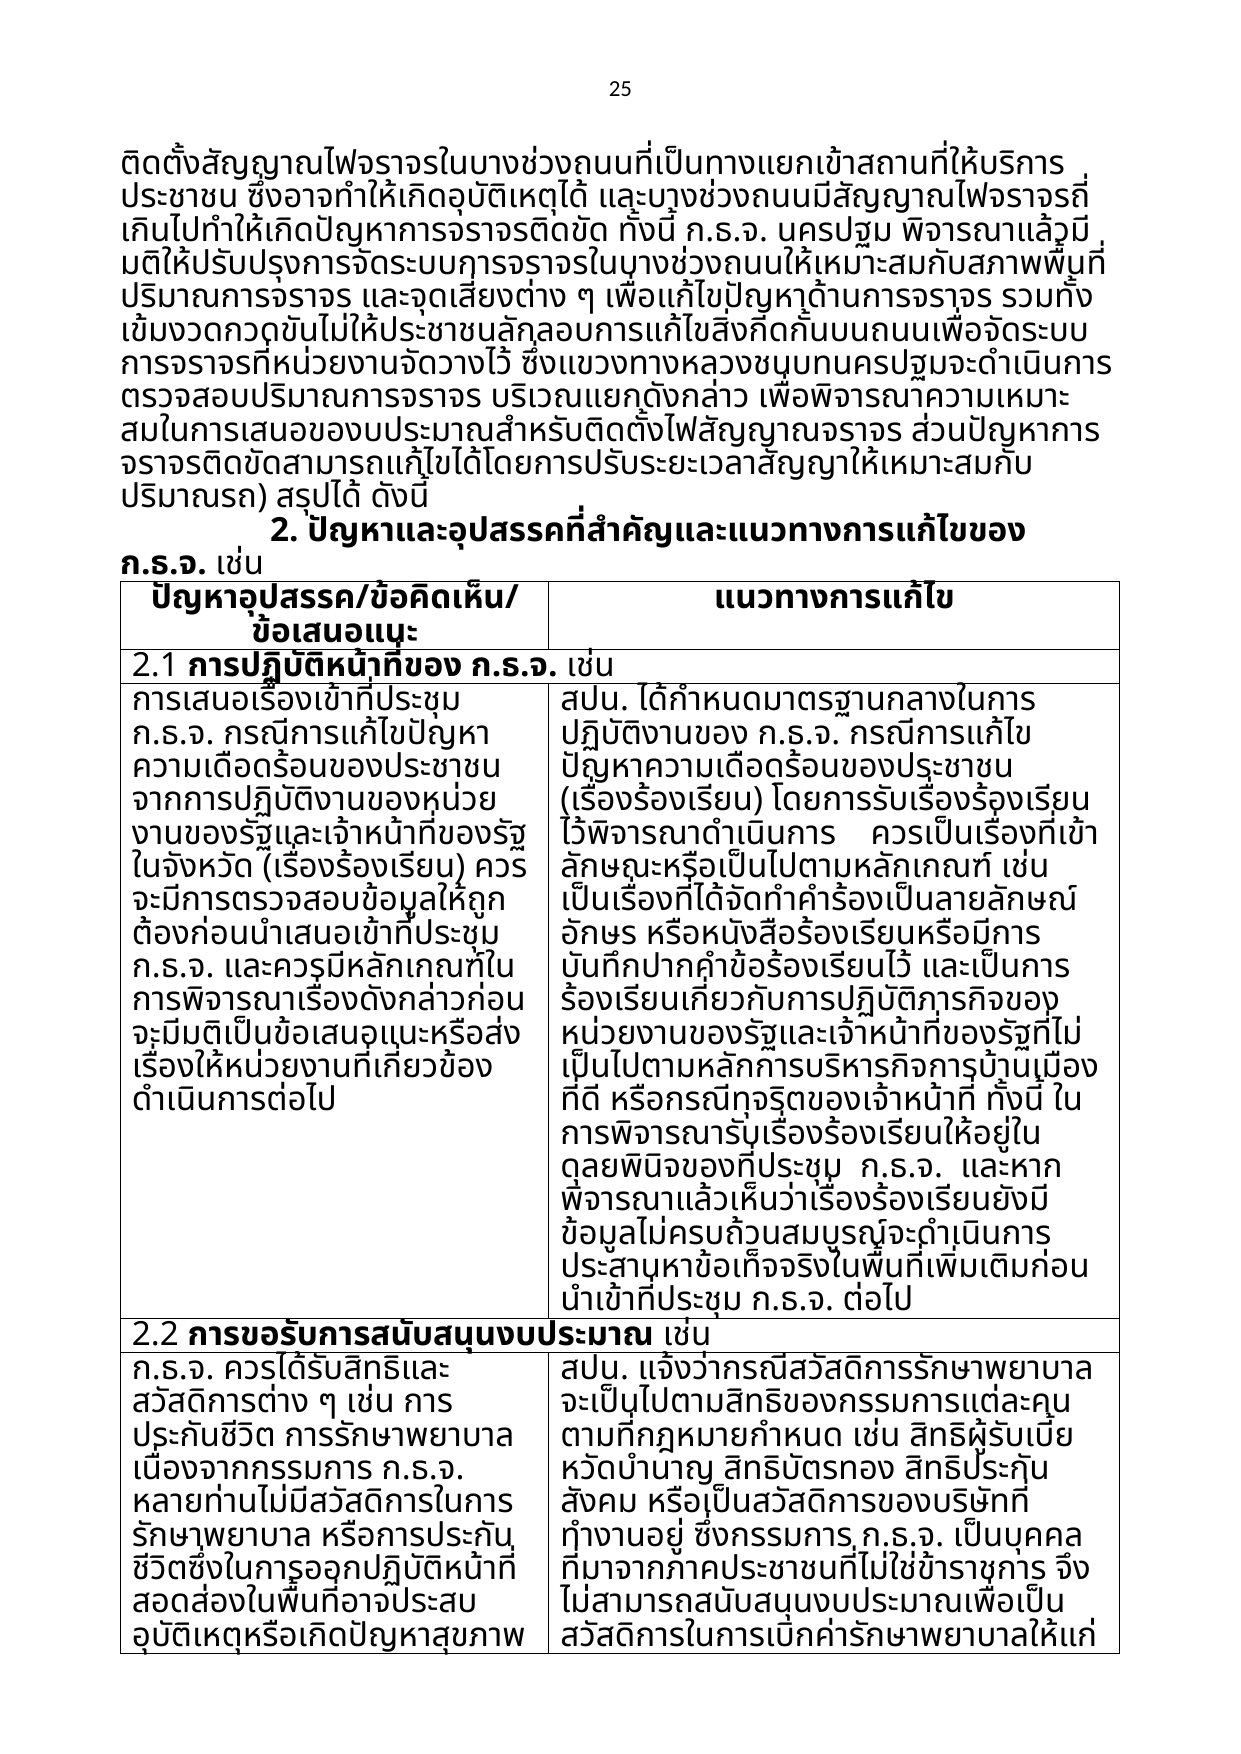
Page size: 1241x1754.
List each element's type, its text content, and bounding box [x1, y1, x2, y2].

table_cell การเสนอเรื่องเข้าที่ประชุม ก.ธ.จ. กรณีการแก้ไขปัญหาความเดือดร้อนของประชาชนจากการปฏิบัติงานของหน่วยงานของรัฐและเจ้าหน้าที่ของรัฐในจังหวัด (เรื่องร้องเรียน) ควรจะมีการตรวจสอบข้อมูลให้ถูกต้องก่อนนำเสนอเข้าที่ประชุม ก.ธ.จ. และควรมีหลักเกณฑ์ในการพิจารณาเรื่องดังกล่าวก่อนจะมีมติเป็นข้อเสนอแนะหรือส่งเรื่องให้หน่วยงานที่เกี่ยวข้องดำเนินการต่อไป [121, 684, 548, 1317]
table_cell 2.2 การขอรับการสนับสนุนงบประมาณ เช่น [121, 1319, 1119, 1352]
table_cell สปน. ได้กำหนดมาตรฐานกลางในการปฏิบัติงานของ ก.ธ.จ. กรณีการแก้ไขปัญหาความเดือดร้อนของประชาชน (เรื่องร้องเรียน) โดยการรับเรื่องร้องเรียนไว้พิจารณาดำเนินการ ควรเป็นเรื่องที่เข้าลักษณะหรือเป็นไปตามหลักเกณฑ์ เช่น เป็นเรื่องที่ได้จัดทำคำร้องเป็นลายลักษณ์อักษร หรือหนังสือร้องเรียนหรือมีการบันทึกปากคำข้อร้องเรียนไว้ และเป็นการร้องเรียนเกี่ยวกับการปฏิบัติภารกิจของหน่วยงานของรัฐและเจ้าหน้าที่ของรัฐที่ไม่เป็นไปตามหลักการบริหารกิจการบ้านเมืองที่ดี หรือกรณีทุจริตของเจ้าหน้าที่ ทั้งนี้ ในการพิจารณารับเรื่องร้องเรียนให้อยู่ในดุลยพินิจของที่ประชุม ก.ธ.จ. และหากพิจารณาแล้วเห็นว่าเรื่องร้องเรียนยังมีข้อมูลไม่ครบถ้วนสมบูรณ์จะดำเนินการประสานหาข้อเท็จจริงในพื้นที่เพิ่มเติมก่อนนำเข้าที่ประชุม ก.ธ.จ. ต่อไป [549, 684, 1119, 1317]
table_header ปัญหาอุปสรรค/ข้อคิดเห็น/ข้อเสนอแนะ [121, 582, 548, 649]
table_cell 2.1 การปฏิบัติหน้าที่ของ ก.ธ.จ. เช่น [121, 650, 1119, 683]
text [120, 148, 1120, 514]
text 2. ปัญหาและอุปสรรคที่สำคัญและแนวทางการแก้ไขของ ก.ธ.จ. เช่น [120, 514, 1120, 581]
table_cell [549, 1353, 1119, 1653]
table_header แนวทางการแก้ไข [549, 582, 1119, 649]
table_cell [121, 1353, 548, 1653]
